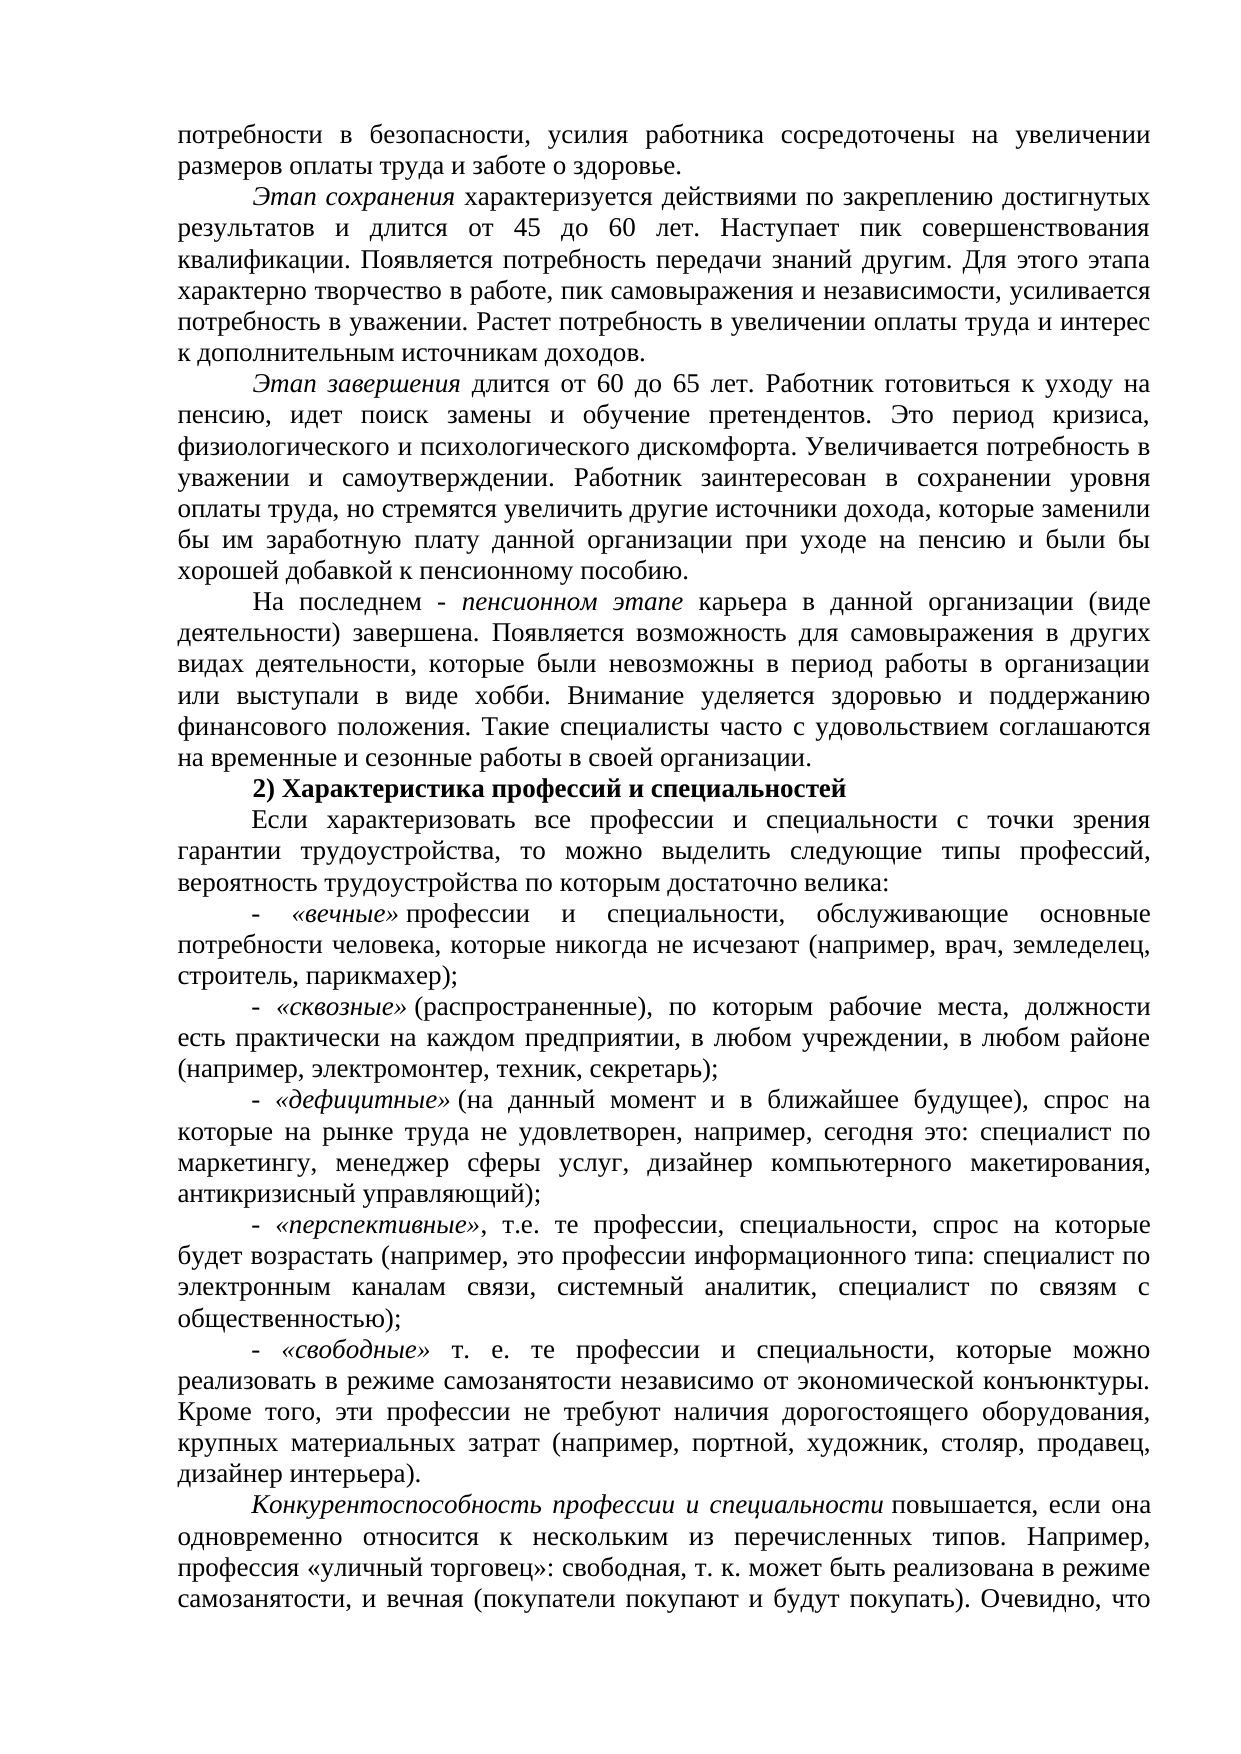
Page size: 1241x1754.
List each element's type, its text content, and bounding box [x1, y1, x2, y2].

text - «свободные» т. е. те профессии и специальности, которые можно реализовать в режиме самозанятости независимо от экономической конъюнктуры. Кроме того, эти профессии не требуют наличия дорогостоящего оборудования, крупных материальных затрат (например, портной, художник, столяр, продавец, дизайнер интерьера). [177, 1333, 1152, 1488]
text - «дефицитные» (на данный момент и в ближайшее будущее), спрос на которые на рынке труда не удовлетворен, например, сегодня это: специалист по маркетингу, менеджер сферы услуг, дизайнер компьютерного макетирования, антикризисный управляющий); [177, 1084, 1152, 1208]
text Этап завершения длится от 60 до 65 лет. Работник готовиться к уходу на пенсию, идет поиск замены и обучение претендентов. Это период кризиса, физиологического и психологического дискомфорта. Увеличивается потребность в уважении и самоутверждении. Работник заинтересован в сохранении уровня оплаты труда, но стремятся увеличить другие источники дохода, которые заменили бы им заработную плату данной организации при уходе на пенсию и были бы хорошей добавкой к пенсионному пособию. [177, 367, 1152, 585]
text - «вечные» профессии и специальности, обслуживающие основные потребности человека, которые никогда не исчезают (например, врач, земледелец, строитель, парикмахер); [177, 897, 1152, 990]
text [177, 1488, 1152, 1613]
text - «перспективные», т.е. те профессии, специальности, спрос на которые будет возрастать (например, это профессии информационного типа: специалист по электронным каналам связи, системный аналитик, специалист по связям с общественностью); [177, 1208, 1152, 1333]
text Если характеризовать все профессии и специальности с точки зрения гарантии трудоустройства, то можно выделить следующие типы профессий, вероятность трудоустройства по которым достаточно велика: [177, 803, 1152, 897]
text На последнем - пенсионном этапе карьера в данной организации (виде деятельности) завершена. Появляется возможность для самовыражения в других видах деятельности, которые были невозможны в период работы в организации или выступали в виде хобби. Внимание уделяется здоровью и поддержанию финансового положения. Такие специалисты часто с удовольствием соглашаются на временные и сезонные работы в своей организации. [177, 585, 1152, 772]
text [177, 118, 1152, 180]
text 2) Характеристика профессий и специальностей [252, 772, 1152, 803]
text - «сквозные» (распространенные), по которым рабочие места, должности есть практически на каждом предприятии, в любом учреждении, в любом районе (например, электромонтер, техник, секретарь); [177, 990, 1152, 1084]
text Этап сохранения характеризуется действиями по закреплению достигнутых результатов и длится от 45 до 60 лет. Наступает пик совершенствования квалификации. Появляется потребность передачи знаний другим. Для этого этапа характерно творчество в работе, пик самовыражения и независимости, усиливается потребность в уважении. Растет потребность в увеличении оплаты труда и интерес к дополнительным источникам доходов. [177, 180, 1152, 367]
